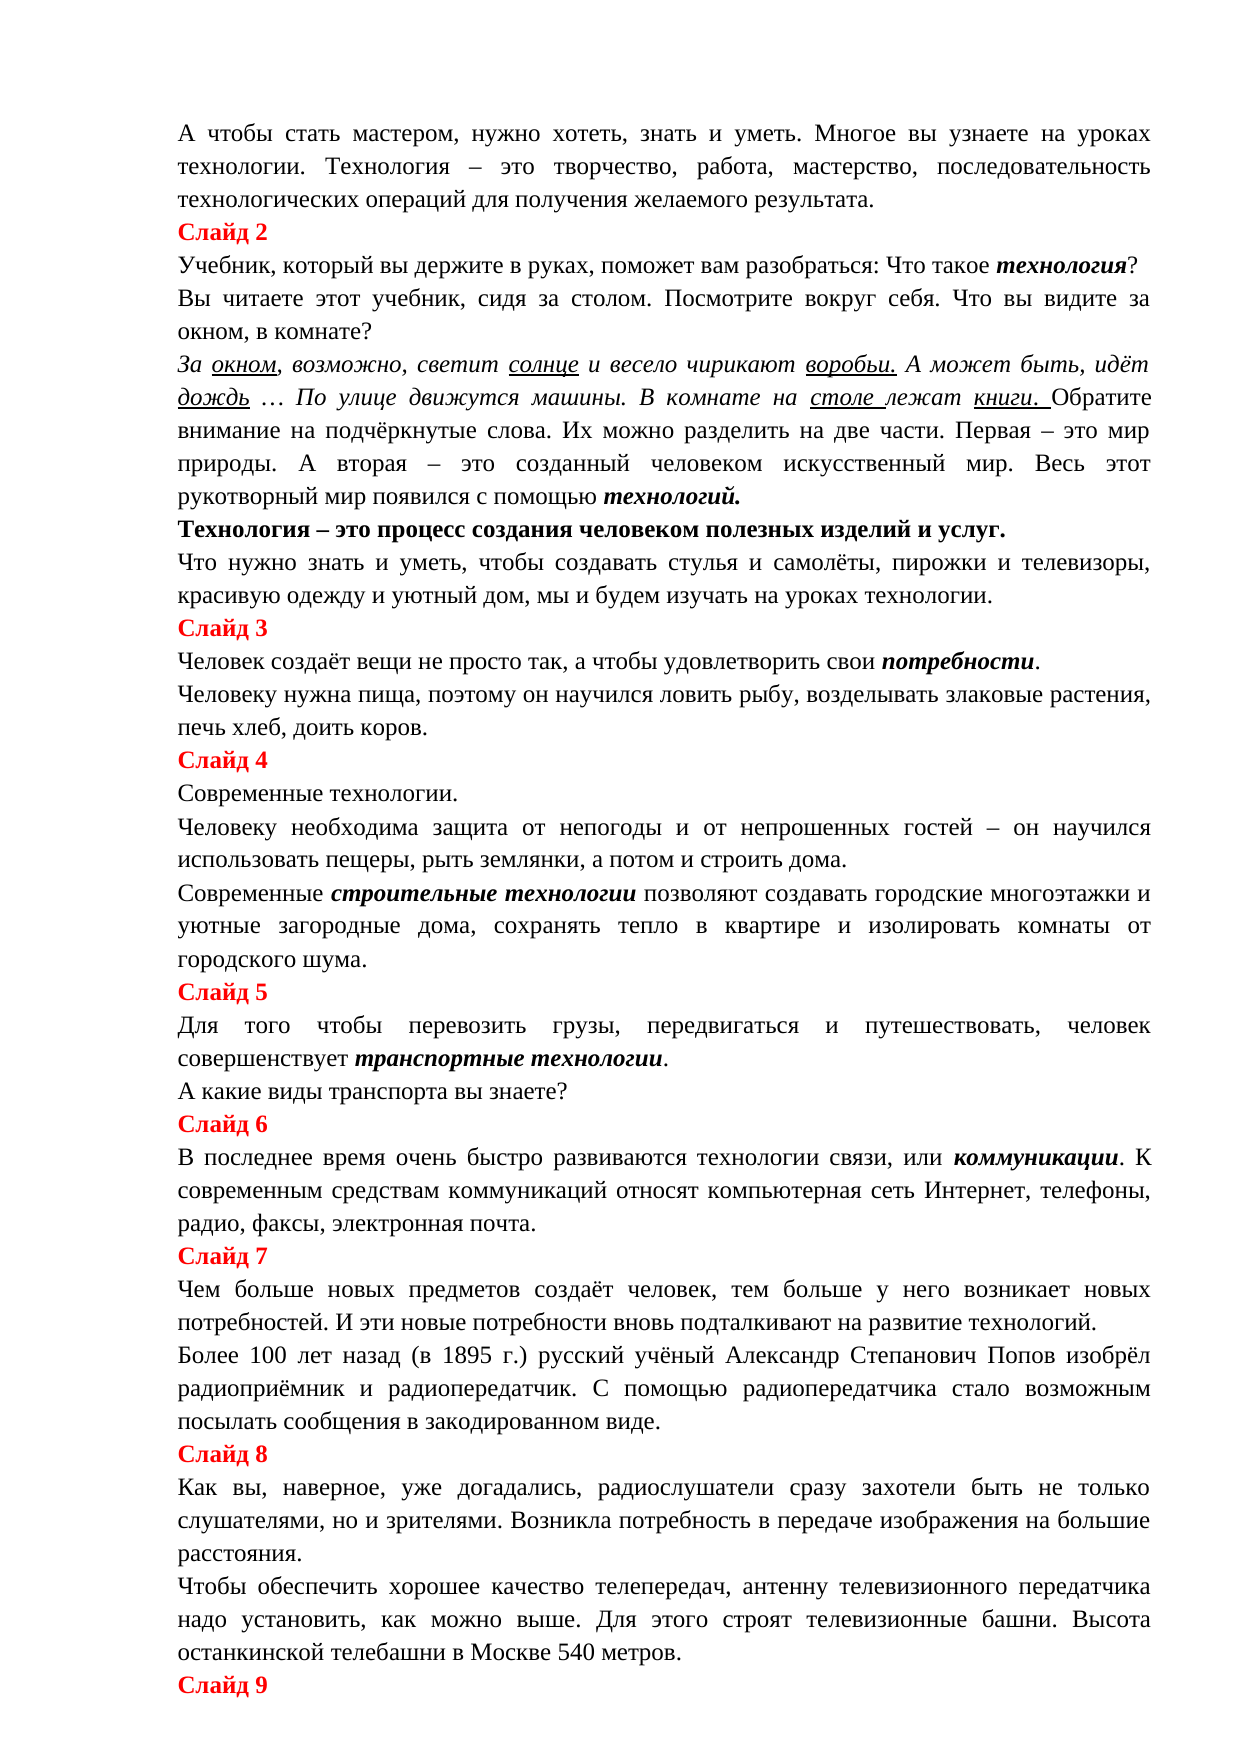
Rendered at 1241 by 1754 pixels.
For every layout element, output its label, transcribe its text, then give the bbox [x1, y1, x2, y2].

text Слайд 9 [177, 1670, 1152, 1699]
text Слайд 8 [177, 1439, 1152, 1468]
text Слайд 6 [177, 1109, 1152, 1137]
text Чтобы обеспечить хорошее качество телепередач, антенну телевизионного передатчика надо установить, как можно выше. Для этого строят телевизионные башни. Высота останкинской телебашни в Москве 540 метров. [177, 1571, 1152, 1666]
text Слайд 2 [177, 217, 1152, 246]
text А чтобы стать мастером, нужно хотеть, знать и уметь. Многое вы узнаете на уроках технологии. Технология – это творчество, работа, мастерство, последовательность технологических операций для получения желаемого результата. [177, 118, 1152, 213]
text А какие виды транспорта вы знаете? [177, 1076, 1152, 1104]
text Как вы, наверное, уже догадались, радиослушатели сразу захотели быть не только слушателями, но и зрителями. Возникла потребность в передаче изображения на большие расстояния. [177, 1472, 1152, 1567]
text Учебник, который вы держите в руках, поможет вам разобраться: Что такое технология? [177, 250, 1152, 279]
text Слайд 3 [177, 613, 1152, 642]
text Чем больше новых предметов создаёт человек, тем больше у него возникает новых потребностей. И эти новые потребности вновь подталкивают на развитие технологий. [177, 1274, 1152, 1336]
text Более 100 лет назад (в 1895 г.) русский учёный Александр Степанович Попов изобрёл радиоприёмник и радиопередатчик. С помощью радиопередатчика стало возможным посылать сообщения в закодированном виде. [177, 1340, 1152, 1435]
text Слайд 5 [177, 977, 1152, 1005]
text Человек создаёт вещи не просто так, а чтобы удовлетворить свои потребности. [177, 646, 1152, 675]
text Современные строительные технологии позволяют создавать городские многоэтажки и уютные загородные дома, сохранять тепло в квартире и изолировать комнаты от городского шума. [177, 878, 1152, 972]
text Технология – это процесс создания человеком полезных изделий и услуг. [177, 514, 1152, 543]
text Человеку нужна пища, поэтому он научился ловить рыбу, возделывать злаковые растения, печь хлеб, доить коров. [177, 679, 1152, 741]
text Слайд 7 [177, 1241, 1152, 1269]
text Для того чтобы перевозить грузы, передвигаться и путешествовать, человек совершенствует транспортные технологии. [177, 1010, 1152, 1071]
text В последнее время очень быстро развиваются технологии связи, или коммуникации. К современным средствам коммуникаций относят компьютерная сеть Интернет, телефоны, радио, факсы, электронная почта. [177, 1142, 1152, 1237]
text За окном, возможно, светит солнце и весело чирикают воробьи. А может быть, идёт дождь … По улице движутся машины. В комнате на столе лежат книги. Обратите внимание на подчёркнутые слова. Их можно разделить на две части. Первая – это мир природы. А вторая – это созданный человеком искусственный мир. Весь этот рукотворный мир появился с помощью технологий. [177, 349, 1152, 510]
text Слайд 4 [177, 746, 1152, 774]
text Человеку необходима защита от непогоды и от непрошенных гостей – он научился использовать пещеры, рыть землянки, а потом и строить дома. [177, 812, 1152, 873]
text Вы читаете этот учебник, сидя за столом. Посмотрите вокруг себя. Что вы видите за окном, в комнате? [177, 283, 1152, 345]
text Современные технологии. [177, 778, 1152, 807]
text Что нужно знать и уметь, чтобы создавать стулья и самолёты, пирожки и телевизоры, красивую одежду и уютный дом, мы и будем изучать на уроках технологии. [177, 547, 1152, 609]
